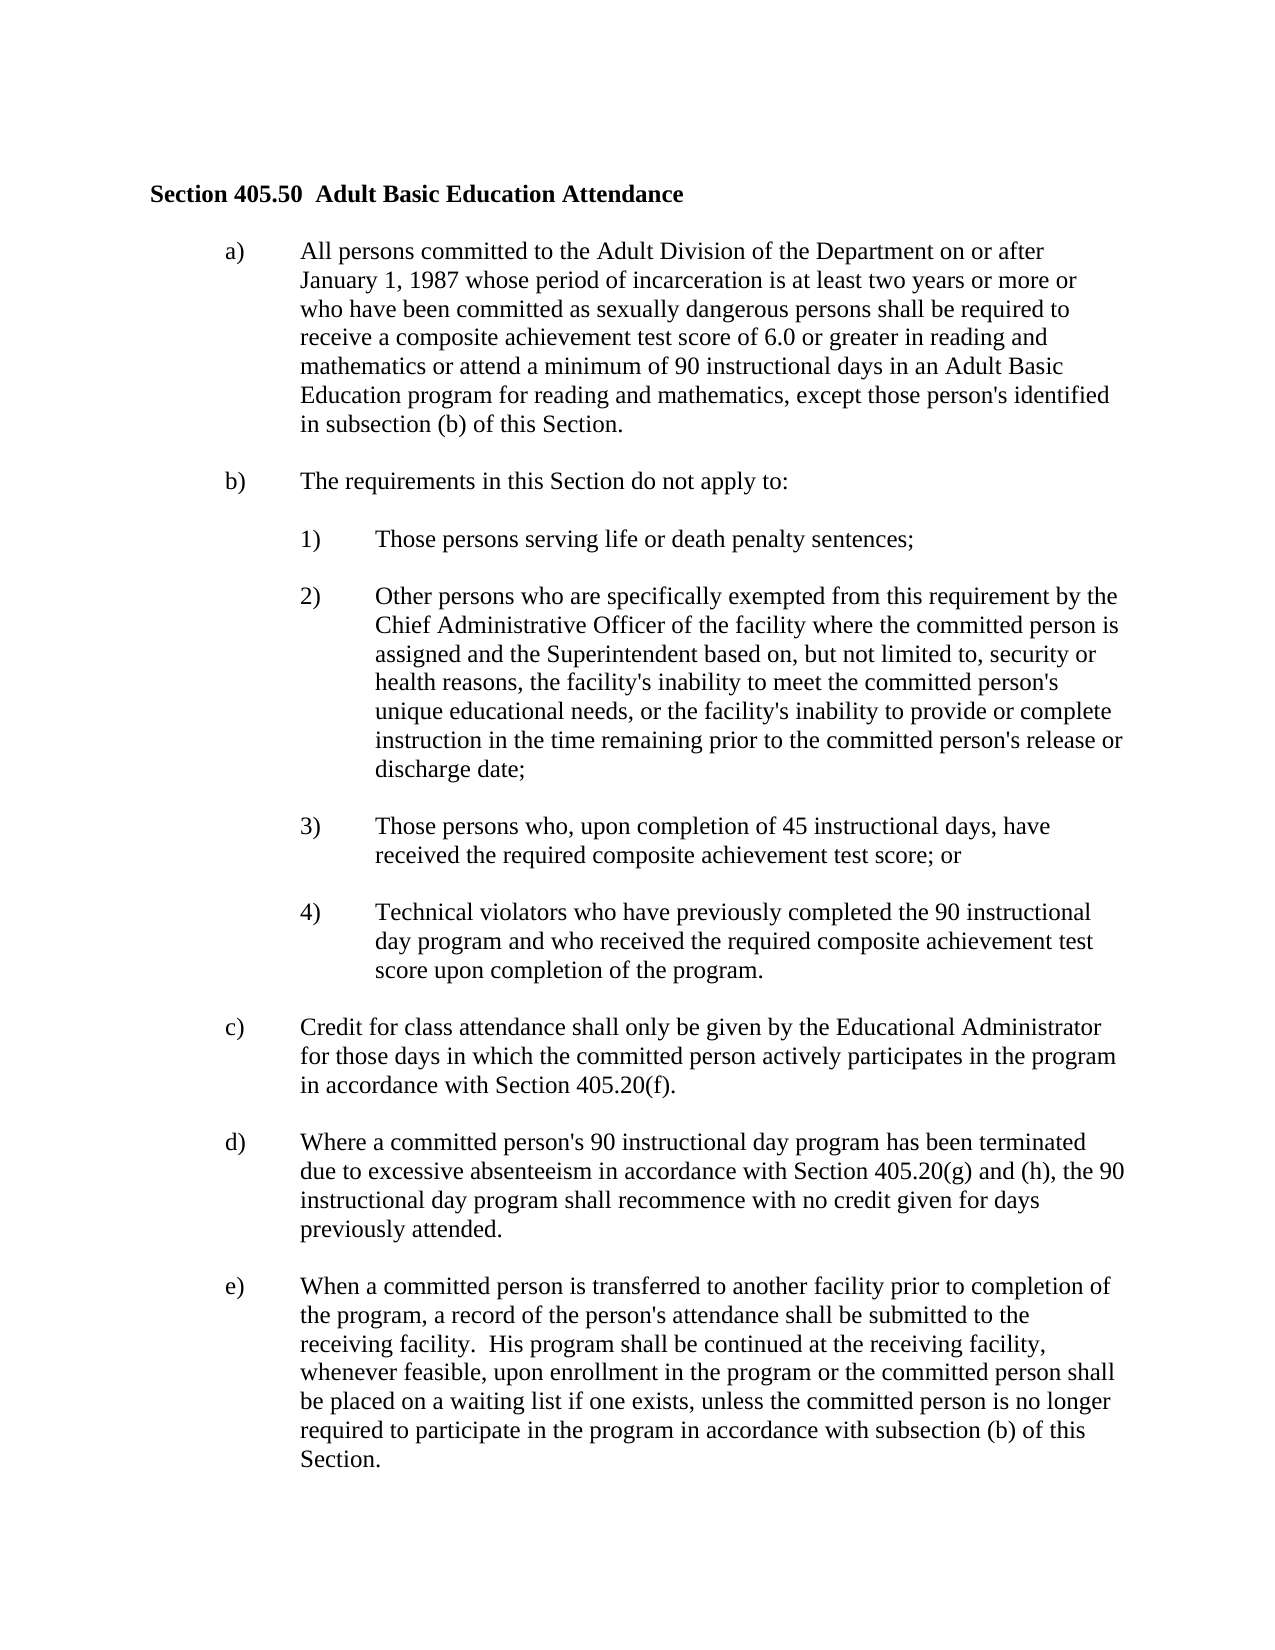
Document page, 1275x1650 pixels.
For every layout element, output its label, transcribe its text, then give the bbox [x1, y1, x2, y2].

text 1) Those persons serving life or death penalty sentences; [300, 524, 1125, 552]
text 2) Other persons who are specifically exempted from this requirement by the Chief Administrative Officer of the facility where the committed person is assigned and the Superintendent based on, but not limited to, security or health reasons, the facility's inability to meet the committed person's unique educational needs, or the facility's inability to provide or complete instruction in the time remaining prior to the committed person's release or discharge date; [300, 581, 1125, 782]
text Section 405.50 Adult Basic Education Attendance [150, 179, 1125, 207]
text b) The requirements in this Section do not apply to: [225, 466, 1125, 495]
text e) When a committed person is transferred to another facility prior to completion of the program, a record of the person's attendance shall be submitted to the receiving facility. His program shall be continued at the receiving facility, whenever feasible, upon enrollment in the program or the committed person shall be placed on a waiting list if one exists, unless the committed person is no longer required to participate in the program in accordance with subsection (b) of this Section. [225, 1271, 1125, 1472]
text 4) Technical violators who have previously completed the 90 instructional day program and who received the required composite achievement test score upon completion of the program. [300, 897, 1125, 984]
text c) Credit for class attendance shall only be given by the Educational Administrator for those days in which the committed person actively participates in the program in accordance with Section 405.20(f). [225, 1012, 1125, 1099]
text d) Where a committed person's 90 instructional day program has been terminated due to excessive absenteeism in accordance with Section 405.20(g) and (h), the 90 instructional day program shall recommence with no credit given for days previously attended. [225, 1127, 1125, 1242]
text 3) Those persons who, upon completion of 45 instructional days, have received the required composite achievement test score; or [300, 811, 1125, 869]
text a) All persons committed to the Adult Division of the Department on or after January 1, 1987 whose period of incarceration is at least two years or more or who have been committed as sexually dangerous persons shall be required to receive a composite achievement test score of 6.0 or greater in reading and mathematics or attend a minimum of 90 instructional days in an Adult Basic Education program for reading and mathematics, except those person's identified in subsection (b) of this Section. [225, 236, 1125, 437]
